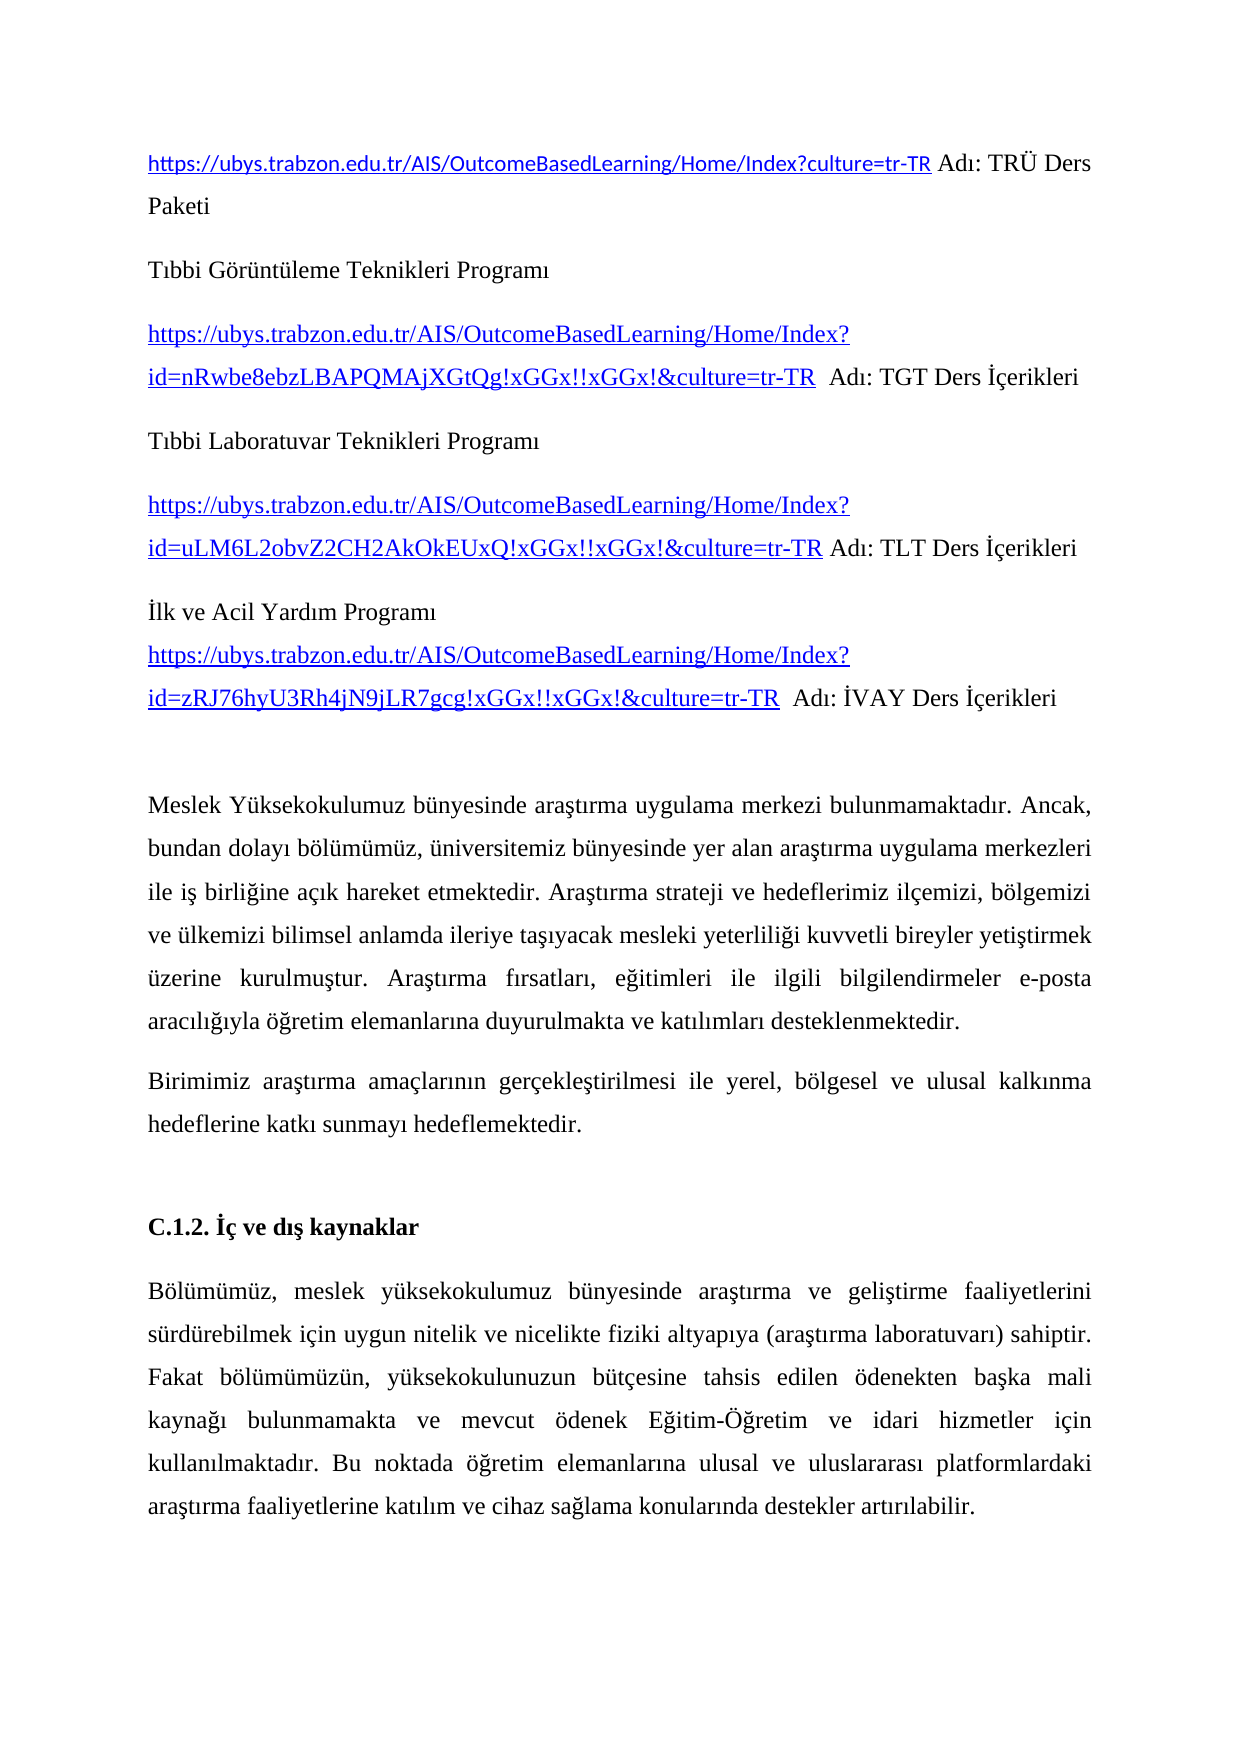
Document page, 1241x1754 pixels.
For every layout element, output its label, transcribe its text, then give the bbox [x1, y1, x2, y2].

text Tıbbi Laboratuvar Teknikleri Programı [148, 426, 1093, 455]
text C.1.2. İç ve dış kaynaklar [148, 1212, 1093, 1241]
text İlk ve Acil Yardım Programı https://ubys.trabzon.edu.tr/AIS/OutcomeBasedLearning/Home/Index?id=zRJ76hyU3Rh4jN9jLR7gcg!xGGx!!xGGx!&culture=tr-TR Adı: İVAY Ders İçerikleri [148, 597, 1093, 712]
text https://ubys.trabzon.edu.tr/AIS/OutcomeBasedLearning/Home/Index?id=uLM6L2obvZ2CH2AkOkEUxQ!xGGx!!xGGx!&culture=tr-TR Adı: TLT Ders İçerikleri [148, 490, 1093, 562]
text https://ubys.trabzon.edu.tr/AIS/OutcomeBasedLearning/Home/Index?id=nRwbe8ebzLBAPQMAjXGtQg!xGGx!!xGGx!&culture=tr-TR Adı: TGT Ders İçerikleri [148, 319, 1093, 391]
text Meslek Yüksekokulumuz bünyesinde araştırma uygulama merkezi bulunmamaktadır. Ancak, bundan dolayı bölümümüz, üniversitemiz bünyesinde yer alan araştırma uygulama merkezleri ile iş birliğine açık hareket etmektedir. Araştırma strateji ve hedeflerimiz ilçemizi, bölgemizi ve ülkemizi bilimsel anlamda ileriye taşıyacak mesleki yeterliliği kuvvetli bireyler yetiştirmek üzerine kurulmuştur. Araştırma fırsatları, eğitimleri ile ilgili bilgilendirmeler e-posta aracılığıyla öğretim elemanlarına duyurulmakta ve katılımları desteklenmektedir. [148, 790, 1093, 1035]
text Tıbbi Görüntüleme Teknikleri Programı [148, 255, 1093, 284]
text Birimimiz araştırma amaçlarının gerçekleştirilmesi ile yerel, bölgesel ve ulusal kalkınma hedeflerine katkı sunmayı hedeflemektedir. [148, 1066, 1093, 1138]
text https://ubys.trabzon.edu.tr/AIS/OutcomeBasedLearning/Home/Index?culture=tr-TR Adı: TRÜ Ders Paketi [148, 148, 1093, 220]
text Bölümümüz, meslek yüksekokulumuz bünyesinde araştırma ve geliştirme faaliyetlerini sürdürebilmek için uygun nitelik ve nicelikte fiziki altyapıya (araştırma laboratuvarı) sahiptir. Fakat bölümümüzün, yüksekokulunuzun bütçesine tahsis edilen ödenekten başka mali kaynağı bulunmamakta ve mevcut ödenek Eğitim-Öğretim ve idari hizmetler için kullanılmaktadır. Bu noktada öğretim elemanlarına ulusal ve uluslararası platformlardaki araştırma faaliyetlerine katılım ve cihaz sağlama konularında destekler artırılabilir. [148, 1276, 1093, 1520]
